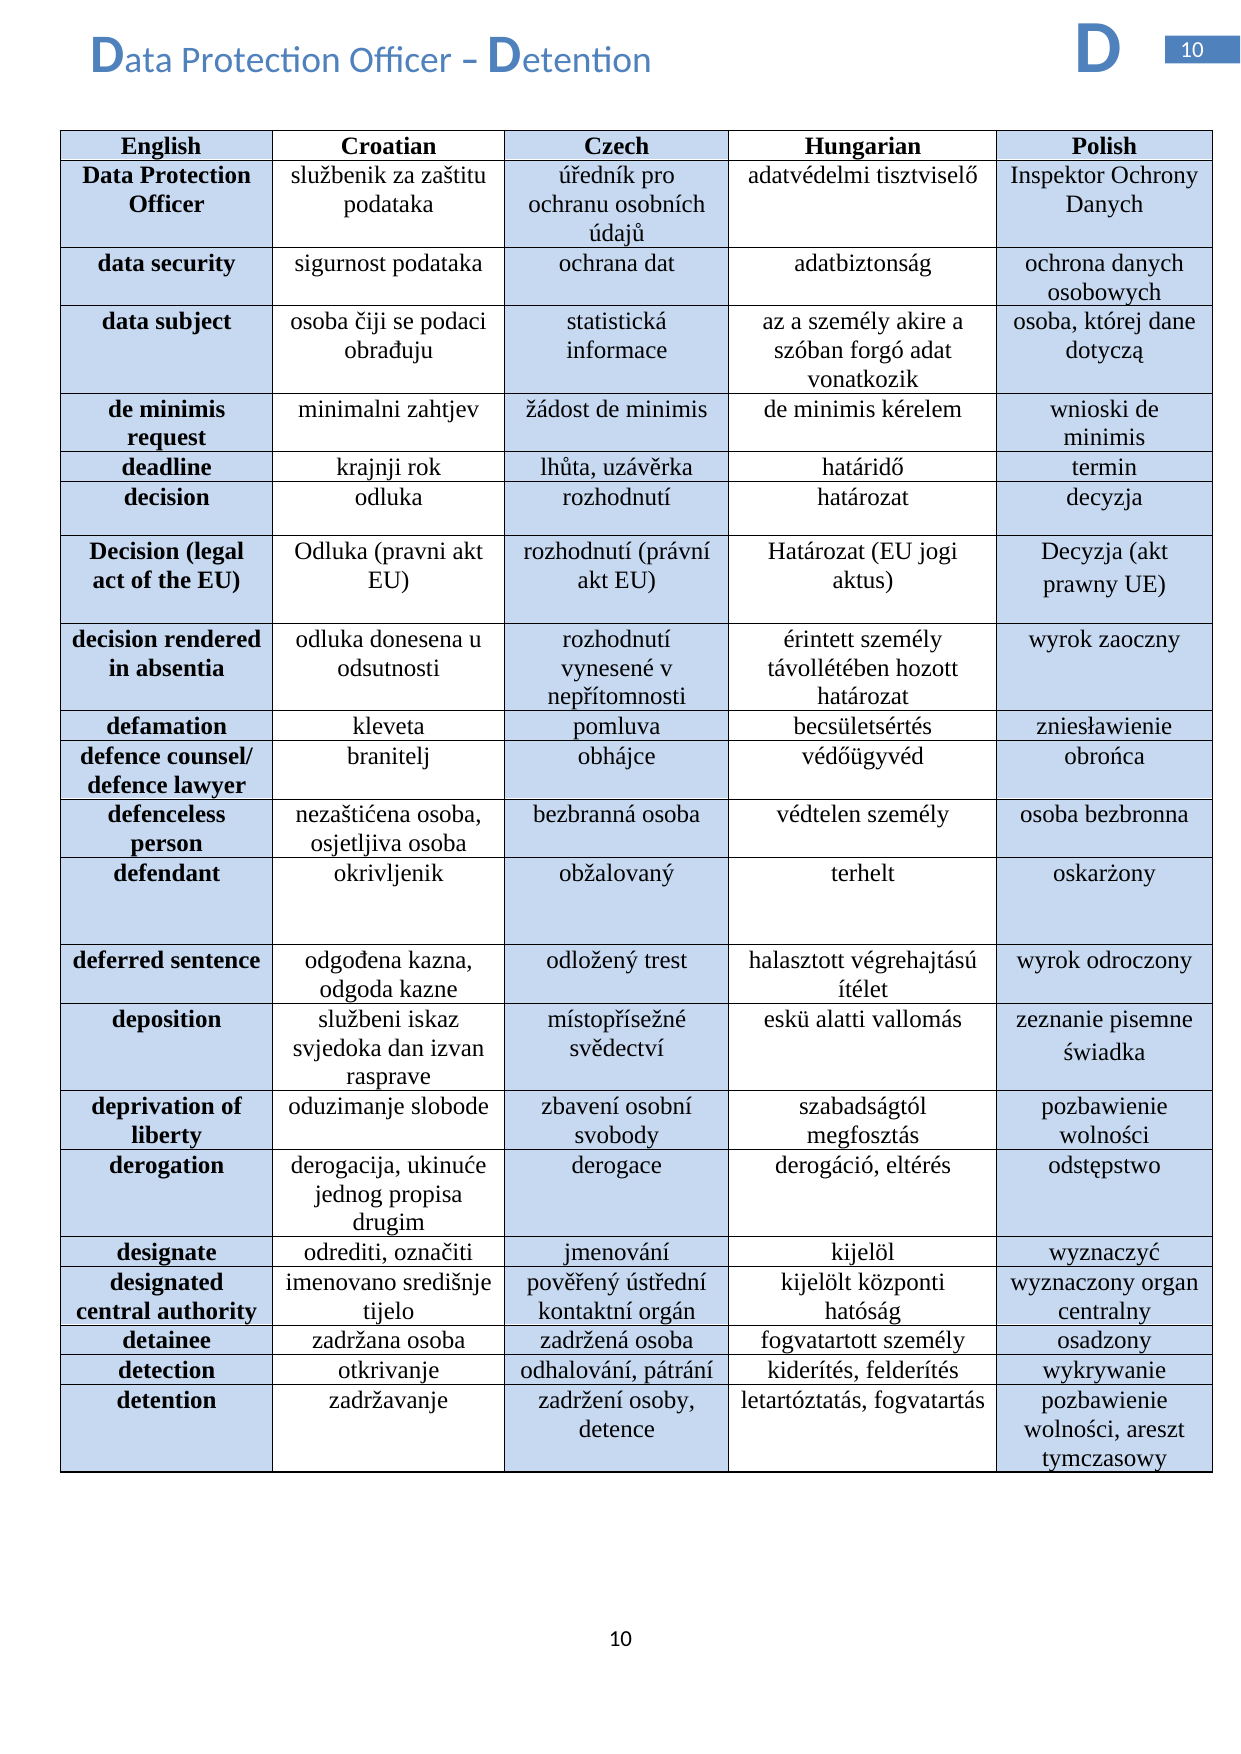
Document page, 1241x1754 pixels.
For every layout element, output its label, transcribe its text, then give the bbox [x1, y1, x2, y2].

table_cell de minimis request [61, 394, 272, 451]
table_header English [61, 131, 272, 159]
table_cell letartóztatás, fogvatartás [729, 1385, 996, 1471]
table_cell decision [61, 482, 272, 535]
table_cell defamation [61, 711, 272, 740]
table_cell Data Protection Officer [61, 161, 272, 247]
table_cell rozhodnutí [505, 482, 728, 535]
table_cell határozat [729, 482, 996, 535]
table_cell defence counsel/ defence lawyer [61, 741, 272, 798]
table_cell Odluka (pravni akt EU) [273, 536, 504, 623]
table_cell designate [61, 1237, 272, 1266]
table_cell data subject [61, 306, 272, 393]
table_cell odstępstwo [997, 1150, 1212, 1236]
table_cell védtelen személy [729, 800, 996, 857]
table_cell derogáció, eltérés [729, 1150, 996, 1236]
table_cell statistická informace [505, 306, 728, 393]
table_cell obrońca [997, 741, 1212, 798]
table_cell službenik za zaštitu podataka [273, 161, 504, 247]
table_cell de minimis kérelem [729, 394, 996, 451]
table_cell odhalování, pátrání [505, 1355, 728, 1384]
table_cell ochrona danych osobowych [997, 248, 1212, 305]
table_cell decyzja [997, 482, 1212, 535]
table_cell zbavení osobní svobody [505, 1091, 728, 1149]
table_cell odložený trest [505, 945, 728, 1003]
table_cell wyznaczony organ centralny [997, 1267, 1212, 1324]
table_cell jmenování [505, 1237, 728, 1266]
table_cell Inspektor Ochrony Danych [997, 161, 1212, 247]
table_cell oduzimanje slobode [273, 1091, 504, 1149]
table_cell odluka donesena u odsutnosti [273, 624, 504, 710]
table_cell osadzony [997, 1326, 1212, 1354]
table_cell zadržení osoby, detence [505, 1385, 728, 1471]
table_cell detection [61, 1355, 272, 1384]
table_cell Decision (legal act of the EU) [61, 536, 272, 623]
table_cell minimalni zahtjev [273, 394, 504, 451]
table_cell decision rendered in absentia [61, 624, 272, 710]
table_cell okrivljenik [273, 858, 504, 944]
table_cell eskü alatti vallomás [729, 1004, 996, 1090]
table_cell obžalovaný [505, 858, 728, 944]
table_cell fogvatartott személy [729, 1326, 996, 1354]
table_cell védőügyvéd [729, 741, 996, 798]
table_cell az a személy akire a szóban forgó adat vonatkozik [729, 306, 996, 393]
table_cell Decyzja (akt prawny UE) [997, 536, 1212, 623]
table_cell bezbranná osoba [505, 800, 728, 857]
table_cell lhůta, uzávěrka [505, 452, 728, 481]
table_cell zniesławienie [997, 711, 1212, 740]
table_cell szabadságtól megfosztás [729, 1091, 996, 1149]
table_cell zeznanie pisemne świadka [997, 1004, 1212, 1090]
table_cell wyznaczyć [997, 1237, 1212, 1266]
table_cell osoba bezbronna [997, 800, 1212, 857]
table_cell detainee [61, 1326, 272, 1354]
table_header Czech [505, 131, 728, 159]
table_cell defendant [61, 858, 272, 944]
table_cell zadržená osoba [505, 1326, 728, 1354]
table_header Croatian [273, 131, 504, 159]
table_cell oskarżony [997, 858, 1212, 944]
table_cell místopřísežné svědectví [505, 1004, 728, 1090]
table_cell ochrana dat [505, 248, 728, 305]
table_cell nezaštićena osoba, osjetljiva osoba [273, 800, 504, 857]
table_cell becsületsértés [729, 711, 996, 740]
table_cell odrediti, označiti [273, 1237, 504, 1266]
table_cell kijelölt központi hatóság [729, 1267, 996, 1324]
table_cell derogacija, ukinuće jednog propisa drugim [273, 1150, 504, 1236]
table_cell krajnji rok [273, 452, 504, 481]
table_cell deadline [61, 452, 272, 481]
table_cell osoba, której dane dotyczą [997, 306, 1212, 393]
table_cell odluka [273, 482, 504, 535]
table_cell data security [61, 248, 272, 305]
table_cell Határozat (EU jogi aktus) [729, 536, 996, 623]
table_cell deferred sentence [61, 945, 272, 1003]
table_cell zadržavanje [273, 1385, 504, 1471]
table_cell wykrywanie [997, 1355, 1212, 1384]
table_cell határidő [729, 452, 996, 481]
table_cell terhelt [729, 858, 996, 944]
table_cell obhájce [505, 741, 728, 798]
table_cell rozhodnutí (právní akt EU) [505, 536, 728, 623]
table_cell pozbawienie wolności, areszt tymczasowy [997, 1385, 1212, 1471]
table_cell pověřený ústřední kontaktní orgán [505, 1267, 728, 1324]
table_cell wyrok odroczony [997, 945, 1212, 1003]
table_cell érintett személy távollétében hozott határozat [729, 624, 996, 710]
table_cell termin [997, 452, 1212, 481]
table_cell kleveta [273, 711, 504, 740]
table_header Hungarian [729, 131, 996, 159]
table_cell deposition [61, 1004, 272, 1090]
table_cell kijelöl [729, 1237, 996, 1266]
table_cell wyrok zaoczny [997, 624, 1212, 710]
table_cell branitelj [273, 741, 504, 798]
table_cell zadržana osoba [273, 1326, 504, 1354]
table_cell pozbawienie wolności [997, 1091, 1212, 1149]
table_cell designated central authority [61, 1267, 272, 1324]
table_cell osoba čiji se podaci obrađuju [273, 306, 504, 393]
table_cell derogation [61, 1150, 272, 1236]
table_cell úředník pro ochranu osobních údajů [505, 161, 728, 247]
table_cell imenovano središnje tijelo [273, 1267, 504, 1324]
table_header Polish [997, 131, 1212, 159]
table_cell wnioski de minimis [997, 394, 1212, 451]
table_cell službeni iskaz svjedoka dan izvan rasprave [273, 1004, 504, 1090]
table_cell deprivation of liberty [61, 1091, 272, 1149]
table_cell detention [61, 1385, 272, 1471]
table_cell sigurnost podataka [273, 248, 504, 305]
table_cell žádost de minimis [505, 394, 728, 451]
table_cell otkrivanje [273, 1355, 504, 1384]
table_cell kiderítés, felderítés [729, 1355, 996, 1384]
table_cell adatvédelmi tisztviselő [729, 161, 996, 247]
table_cell derogace [505, 1150, 728, 1236]
table_cell pomluva [505, 711, 728, 740]
table_cell rozhodnutí vynesené v nepřítomnosti [505, 624, 728, 710]
table_cell adatbiztonság [729, 248, 996, 305]
table_cell odgođena kazna, odgoda kazne [273, 945, 504, 1003]
table_cell halasztott végrehajtású ítélet [729, 945, 996, 1003]
table_cell defenceless person [61, 800, 272, 857]
